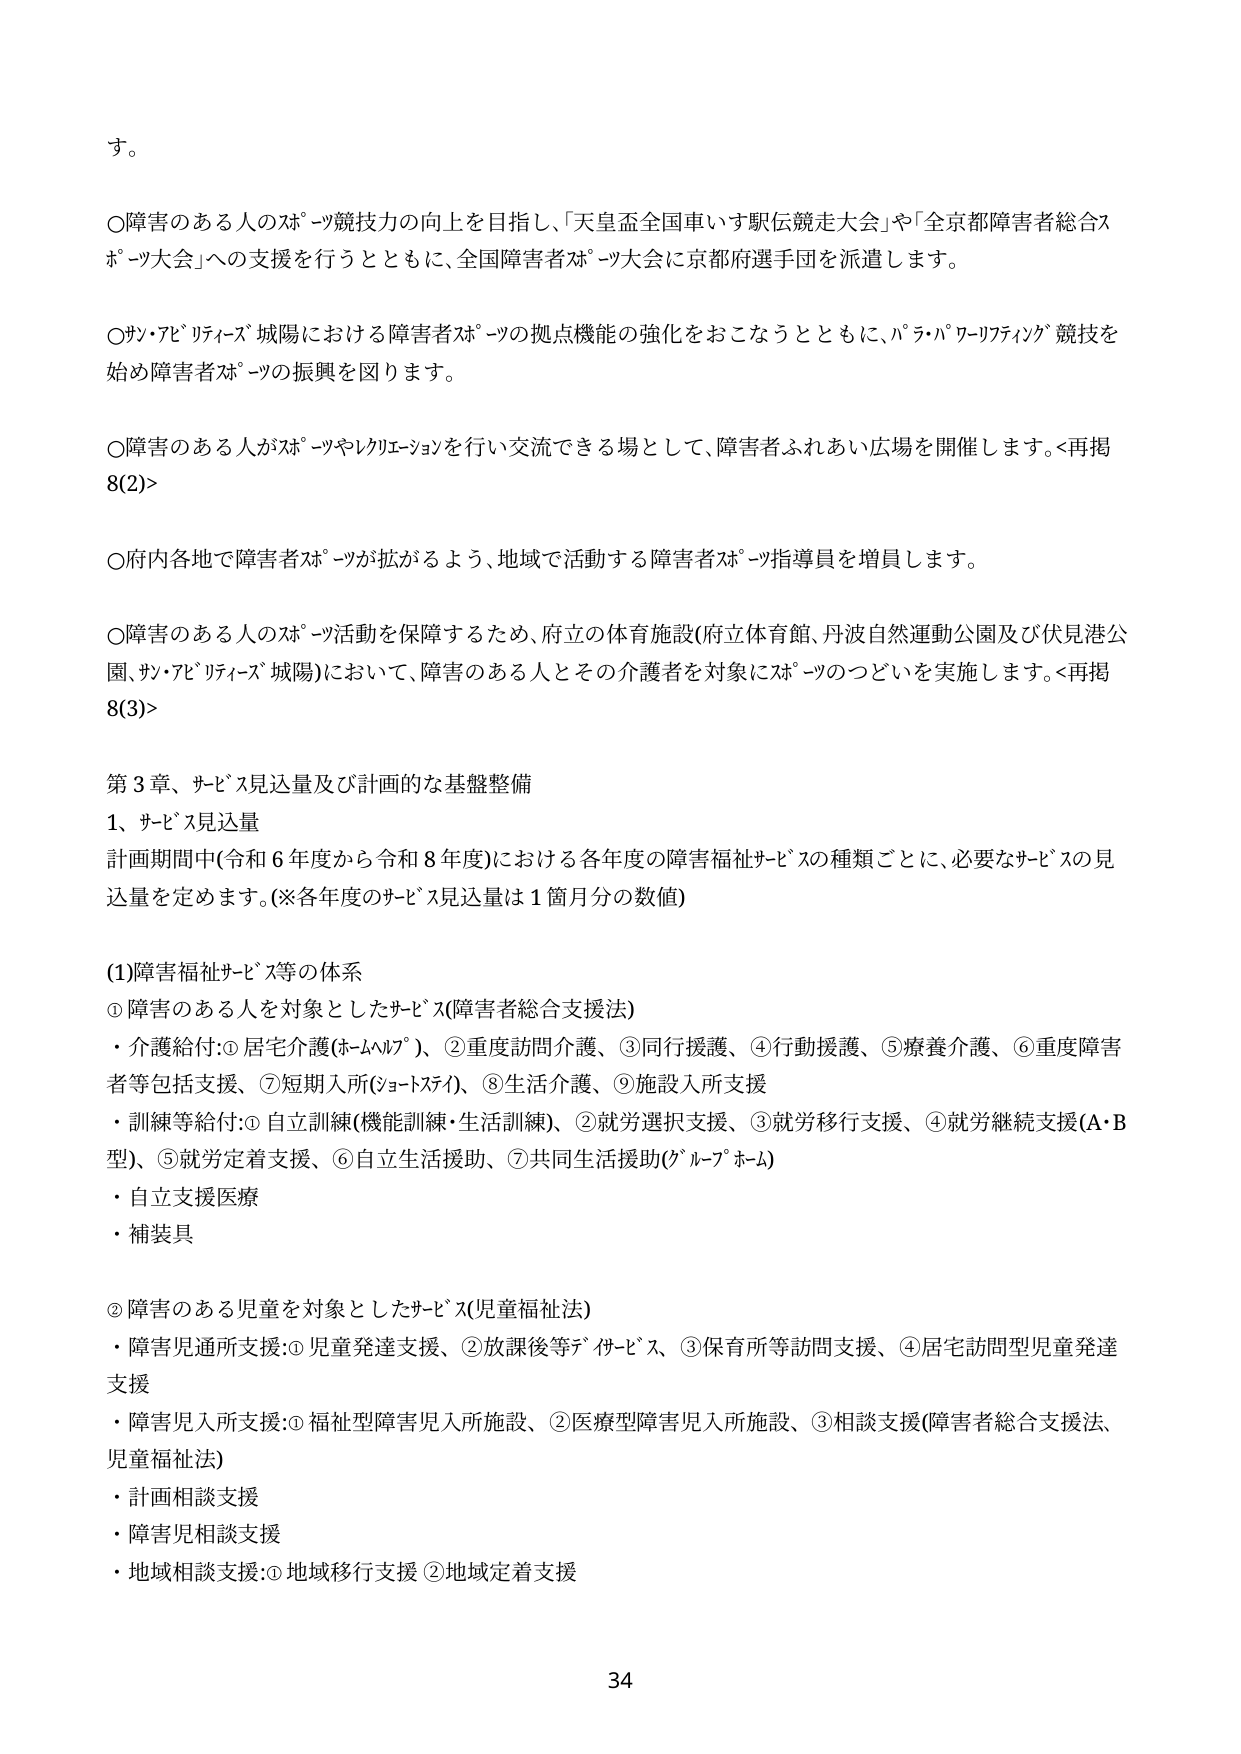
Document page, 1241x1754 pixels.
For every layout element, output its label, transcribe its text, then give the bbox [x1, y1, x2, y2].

text ○障害のある人のｽﾎﾟｰﾂ活動を保障するため､府立の体育施設(府立体育館､丹波自然運動公園及び伏見港公園､ｻﾝ･ｱﾋﾞﾘﾃｨｰｽﾞ城陽)において､障害のある人とその介護者を対象にｽﾎﾟｰﾂのつどいを実施します｡<再掲8(3)> [106, 614, 1134, 727]
text 第3章、ｻｰﾋﾞｽ見込量及び計画的な基盤整備 [106, 764, 1134, 802]
text ②障害のある児童を対象としたｻｰﾋﾞｽ(児童福祉法) [106, 1289, 1134, 1327]
text 1、ｻｰﾋﾞｽ見込量 [106, 802, 1134, 839]
text ・障害児通所支援:①児童発達支援、②放課後等ﾃﾞｲｻｰﾋﾞｽ、③保育所等訪問支援、④居宅訪問型児童発達支援 [106, 1327, 1134, 1402]
text ○障害のある人のｽﾎﾟｰﾂ競技力の向上を目指し､｢天皇盃全国車いす駅伝競走大会｣や｢全京都障害者総合ｽﾎﾟｰﾂ大会｣への支援を行うとともに､全国障害者ｽﾎﾟｰﾂ大会に京都府選手団を派遣します｡ [106, 202, 1134, 277]
text ・障害児相談支援 [106, 1514, 1134, 1552]
text ・介護給付:①居宅介護(ﾎｰﾑﾍﾙﾌﾟ)、②重度訪問介護、③同行援護、④行動援護、⑤療養介護、⑥重度障害者等包括支援、⑦短期入所(ｼｮｰﾄｽﾃｲ)、⑧生活介護、⑨施設入所支援 [106, 1027, 1134, 1102]
text ○府内各地で障害者ｽﾎﾟｰﾂが拡がるよう､地域で活動する障害者ｽﾎﾟｰﾂ指導員を増員します｡ [106, 539, 1134, 577]
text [106, 127, 1134, 164]
text ○ｻﾝ･ｱﾋﾞﾘﾃｨｰｽﾞ城陽における障害者ｽﾎﾟｰﾂの拠点機能の強化をおこなうとともに､ﾊﾟﾗ･ﾊﾟﾜｰﾘﾌﾃｨﾝｸﾞ競技を始め障害者ｽﾎﾟｰﾂの振興を図ります｡ [106, 314, 1134, 389]
text ・障害児入所支援:①福祉型障害児入所施設、②医療型障害児入所施設、③相談支援(障害者総合支援法､児童福祉法) [106, 1402, 1134, 1477]
text ①障害のある人を対象としたｻｰﾋﾞｽ(障害者総合支援法) [106, 989, 1134, 1027]
text ・自立支援医療 [106, 1177, 1134, 1214]
text (1)障害福祉ｻｰﾋﾞｽ等の体系 [106, 952, 1134, 989]
text ・補装具 [106, 1214, 1134, 1252]
text ○障害のある人がｽﾎﾟｰﾂやﾚｸﾘｴｰｼｮﾝを行い交流できる場として､障害者ふれあい広場を開催します｡<再掲8(2)> [106, 427, 1134, 502]
text ・地域相談支援:①地域移行支援 ②地域定着支援 [106, 1552, 1134, 1589]
text ・計画相談支援 [106, 1477, 1134, 1514]
text ・訓練等給付:①自立訓練(機能訓練･生活訓練)、②就労選択支援、③就労移行支援、④就労継続支援(A･B型)、⑤就労定着支援、⑥自立生活援助、⑦共同生活援助(ｸﾞﾙｰﾌﾟﾎｰﾑ) [106, 1102, 1134, 1177]
text 計画期間中(令和6年度から令和8年度)における各年度の障害福祉ｻｰﾋﾞｽの種類ごとに､必要なｻｰﾋﾞｽの見込量を定めます｡(※各年度のｻｰﾋﾞｽ見込量は1箇月分の数値) [106, 839, 1134, 914]
